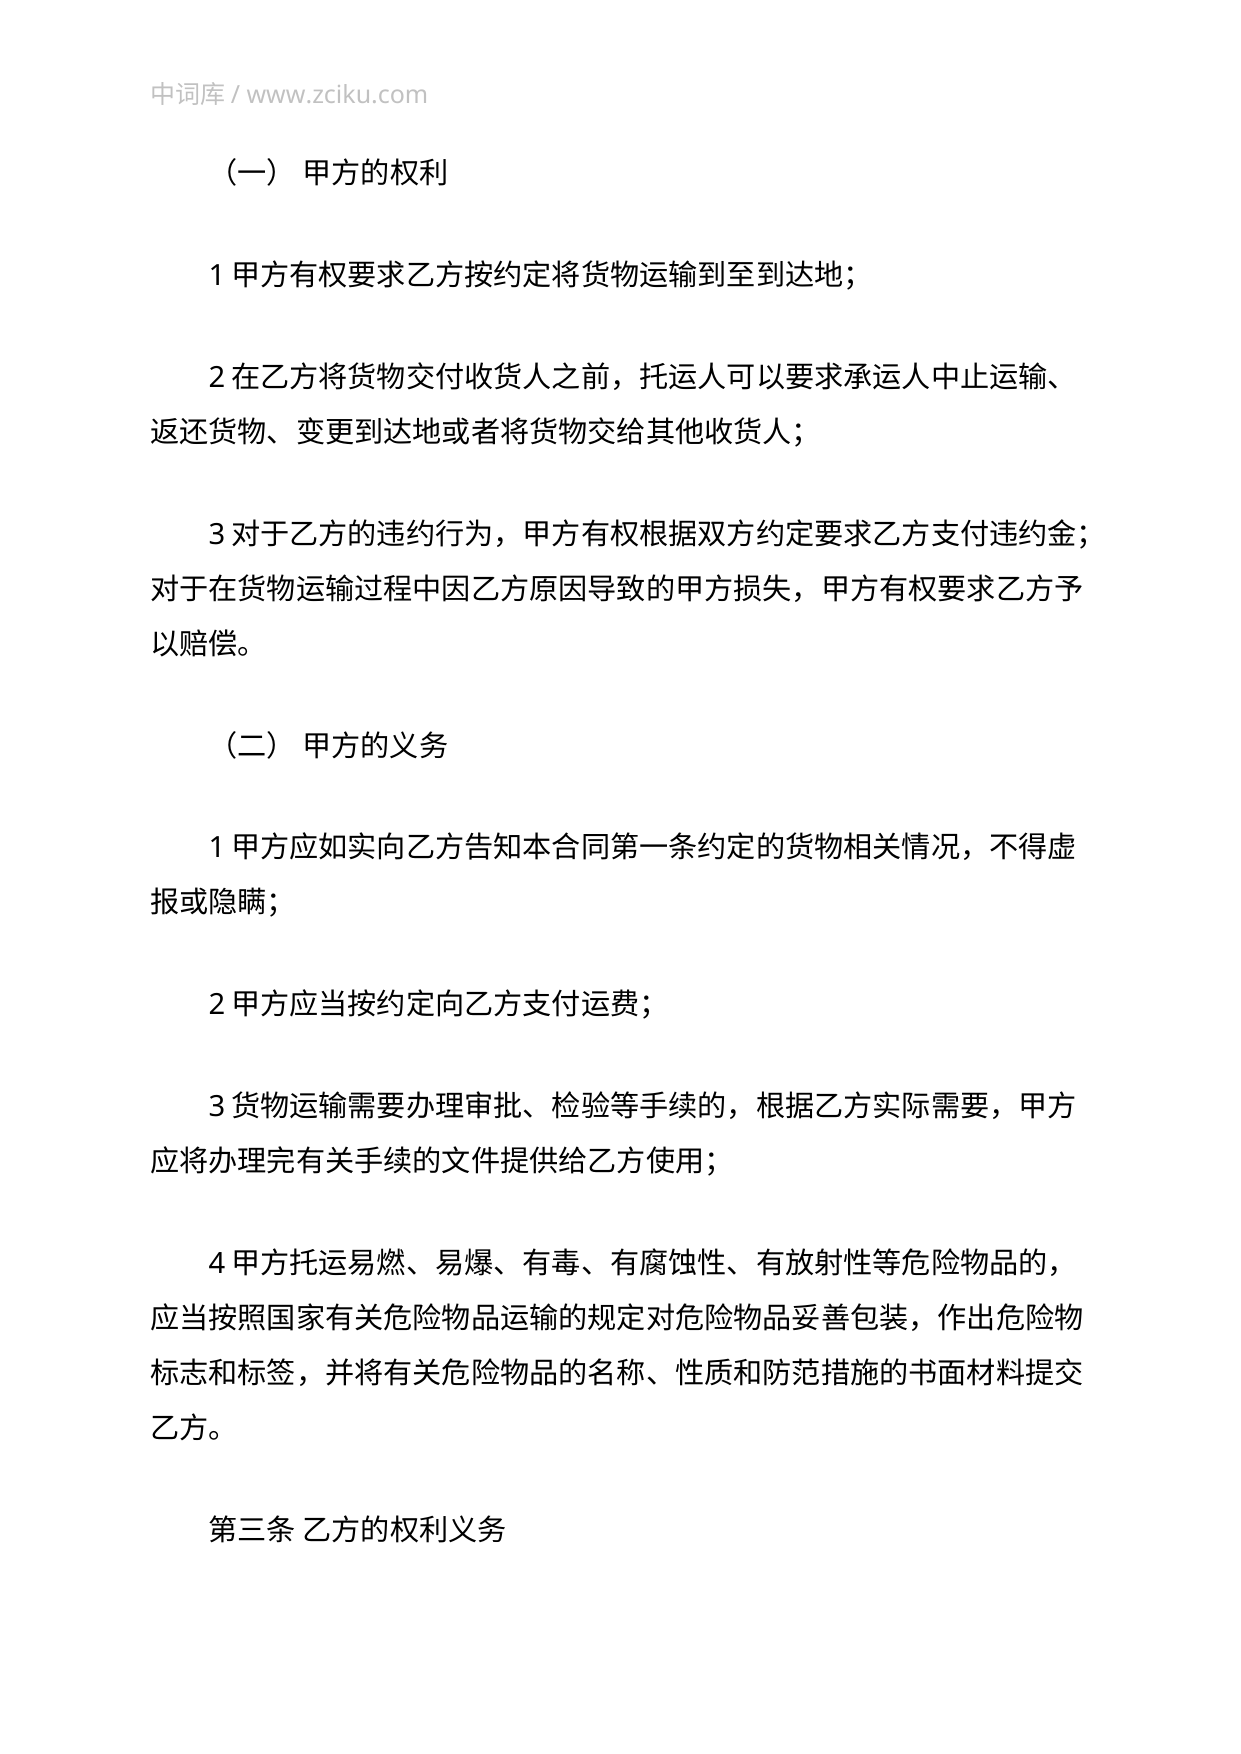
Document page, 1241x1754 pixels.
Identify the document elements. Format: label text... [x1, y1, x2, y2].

text 2甲方应当按约定向乙方支付运费； [150, 981, 1090, 1023]
text 2在乙方将货物交付收货人之前，托运人可以要求承运人中止运输、返还货物、变更到达地或者将货物交给其他收货人； [150, 354, 1090, 451]
text 1甲方应如实向乙方告知本合同第一条约定的货物相关情况，不得虚报或隐瞒； [150, 824, 1090, 921]
text （二） 甲方的义务 [150, 722, 1090, 764]
text 3对于乙方的违约行为，甲方有权根据双方约定要求乙方支付违约金；对于在货物运输过程中因乙方原因导致的甲方损失，甲方有权要求乙方予以赔偿。 [150, 511, 1090, 663]
text 4甲方托运易燃、易爆、有毒、有腐蚀性、有放射性等危险物品的，应当按照国家有关危险物品运输的规定对危险物品妥善包装，作出危险物标志和标签，并将有关危险物品的名称、性质和防范措施的书面材料提交乙方。 [150, 1239, 1090, 1447]
text 3货物运输需要办理审批、检验等手续的，根据乙方实际需要，甲方应将办理完有关手续的文件提供给乙方使用； [150, 1083, 1090, 1180]
text （一） 甲方的权利 [150, 150, 1090, 192]
text 第三条 乙方的权利义务 [150, 1506, 1090, 1548]
text 1甲方有权要求乙方按约定将货物运输到至到达地； [150, 252, 1090, 294]
